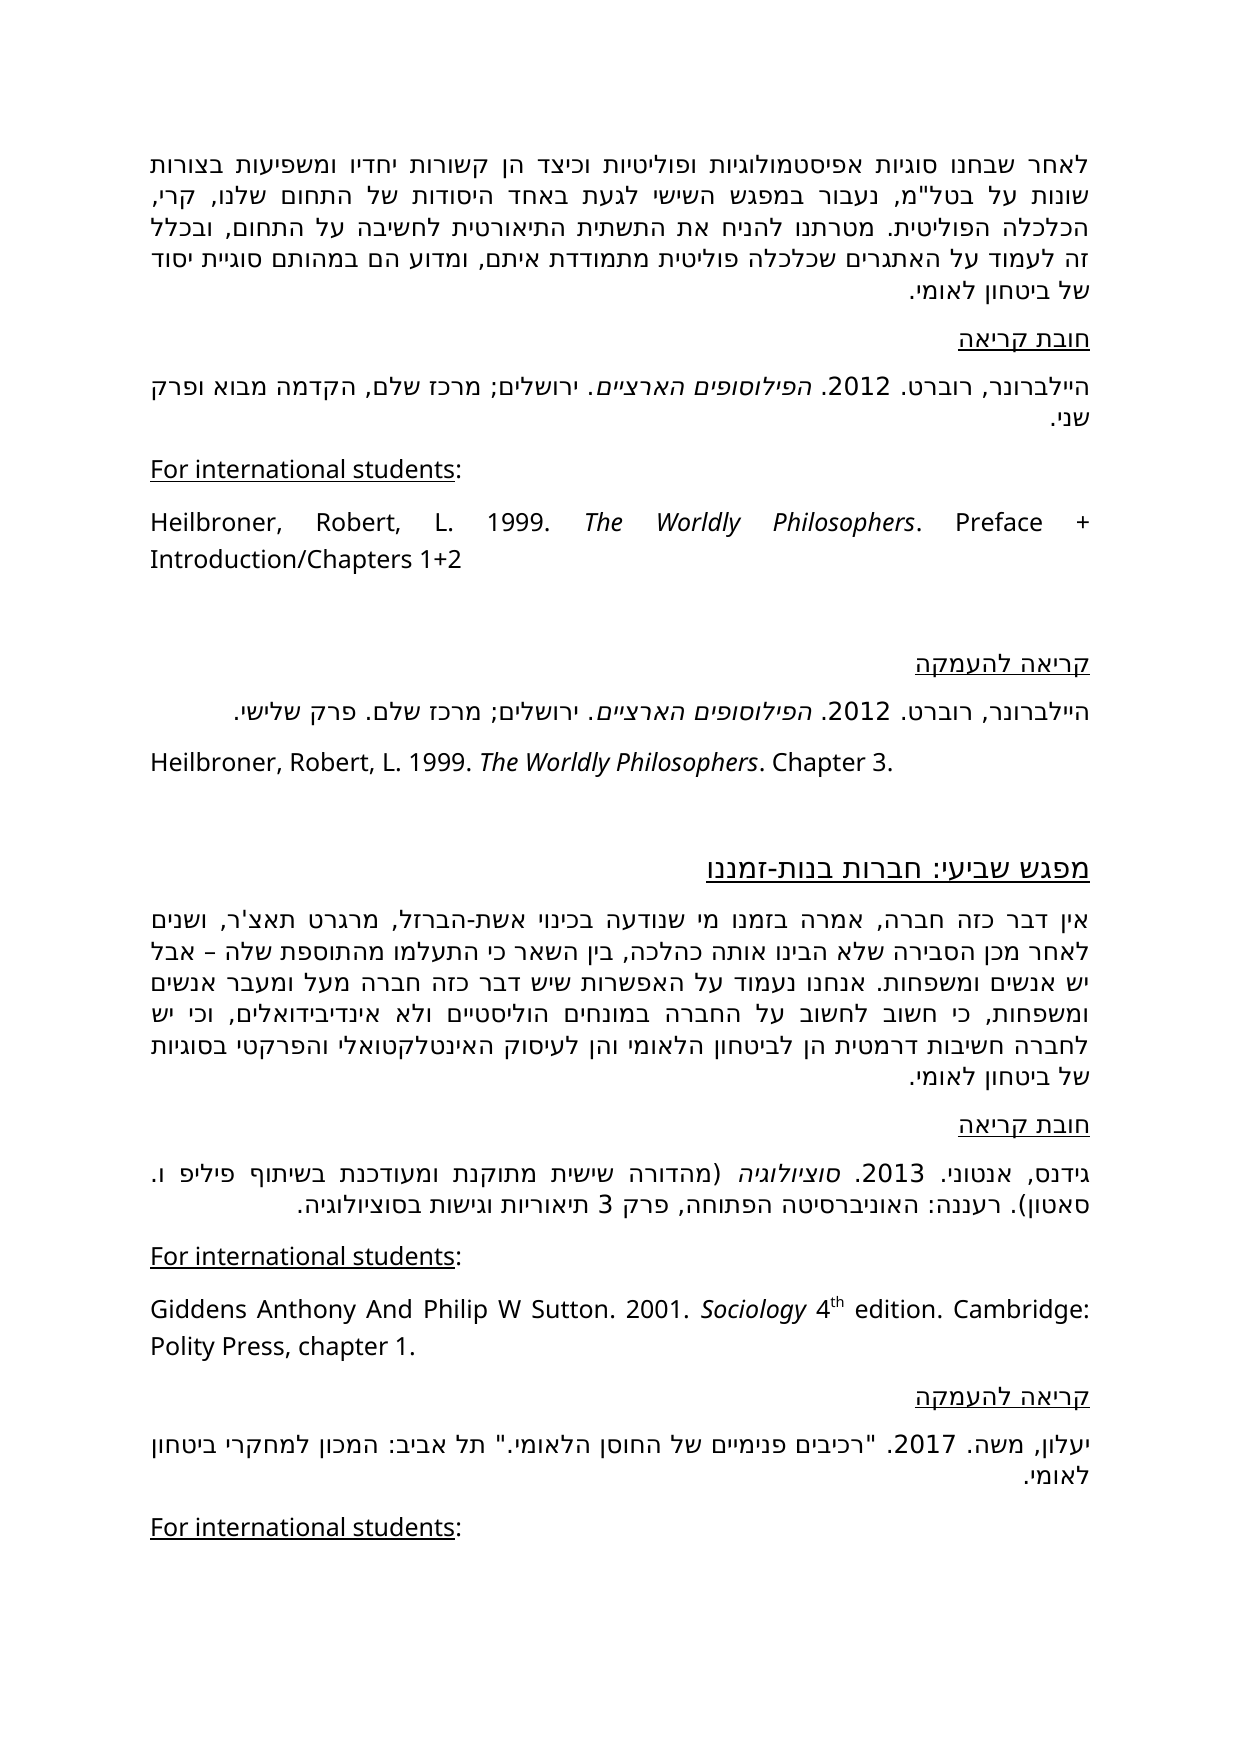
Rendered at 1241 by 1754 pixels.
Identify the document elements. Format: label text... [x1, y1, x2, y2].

text לאחר שבחנו סוגיות אפיסטמולוגיות ופוליטיות וכיצד הן קשורות יחדיו ומשפיעות בצורות שונות על בטל"מ, נעבור במפגש השישי לגעת באחד היסודות של התחום שלנו, קרי, הכלכלה הפוליטית. מטרתנו להניח את התשתית התיאורטית לחשיבה על התחום, ובכלל זה לעמוד על האתגרים שכלכלה פוליטית מתמודדת איתם, ומדוע הם במהותם סוגיית יסוד של ביטחון לאומי. [150, 150, 1090, 305]
text Giddens Anthony And Philip W Sutton. 2001. Sociology 4th edition. Cambridge: Polity Press, chapter 1. [150, 1292, 1090, 1363]
text חובת קריאה [150, 1111, 1090, 1140]
text היילברונר, רוברט. 2012. הפילוסופים הארציים. ירושלים; מרכז שלם, הקדמה מבוא ופרק שני. [150, 372, 1090, 433]
text מפגש שביעי: חברות בנות-זמננו [150, 852, 1090, 886]
text Heilbroner, Robert, L. 1999. The Worldly Philosophers. Chapter 3. [150, 745, 1090, 779]
text אין דבר כזה חברה, אמרה בזמנו מי שנודעה בכינוי אשת-הברזל, מרגרט תאצ'ר, ושנים לאחר מכן הסבירה שלא הבינו אותה כהלכה, בין השאר כי התעלמו מהתוספת שלה – אבל יש אנשים ומשפחות. אנחנו נעמוד על האפשרות שיש דבר כזה חברה מעל ומעבר אנשים ומשפחות, כי חשוב לחשוב על החברה במונחים הוליסטיים ולא אינדיבידואלים, וכי יש לחברה חשיבות דרמטית הן לביטחון הלאומי והן לעיסוק האינטלקטואלי והפרקטי בסוגיות של ביטחון לאומי. [150, 905, 1090, 1092]
text גידנס, אנטוני. 2013. סוציולוגיה (מהדורה שישית מתוקנת ומעודכנת בשיתוף פיליפ ו. סאטון). רעננה: האוניברסיטה הפתוחה, פרק 3 תיאוריות וגישות בסוציולוגיה. [150, 1159, 1090, 1219]
text Heilbroner, Robert, L. 1999. The Worldly Philosophers. Preface + Introduction/Chapters 1+2 [150, 505, 1090, 576]
text קריאה להעמקה [150, 1382, 1090, 1411]
text For international students: [150, 1510, 1090, 1544]
text יעלון, משה. 2017. "רכיבים פנימיים של החוסן הלאומי." תל אביב: המכון למחקרי ביטחון לאומי. [150, 1430, 1090, 1491]
text For international students: [150, 452, 1090, 486]
text חובת קריאה [150, 324, 1090, 353]
text היילברונר, רוברט. 2012. הפילוסופים הארציים. ירושלים; מרכז שלם. פרק שלישי. [150, 697, 1090, 726]
text For international students: [150, 1238, 1090, 1272]
text קריאה להעמקה [150, 649, 1090, 678]
